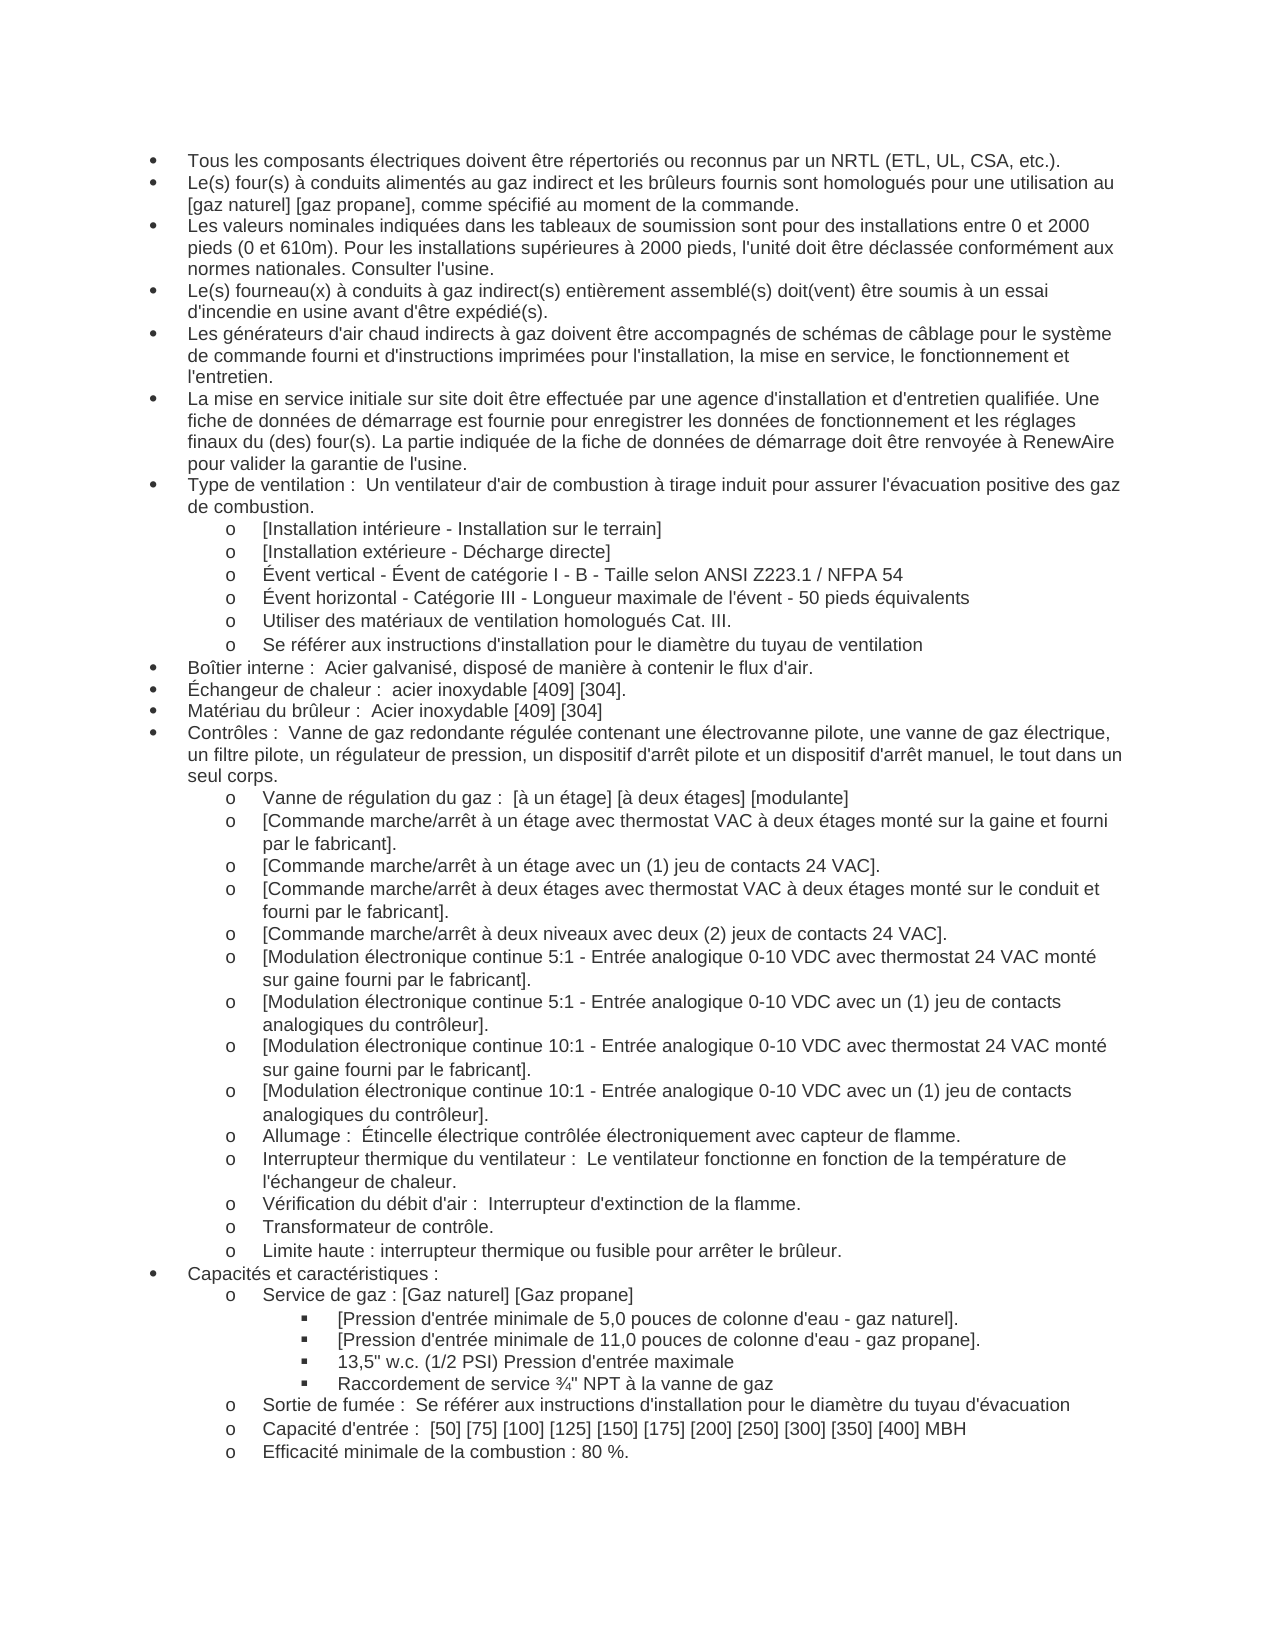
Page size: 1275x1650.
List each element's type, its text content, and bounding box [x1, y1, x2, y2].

list Vérification du débit d'air : Interrupteur d'extinction de la flamme. [225, 1193, 1125, 1216]
list [Installation extérieure - Décharge directe] [225, 541, 1125, 564]
list Boîtier interne : Acier galvanisé, disposé de manière à contenir le flux d'air. [150, 657, 1125, 678]
list Évent vertical - Évent de catégorie I - B - Taille selon ANSI Z223.1 / NFPA 54 [225, 564, 1125, 587]
list [Modulation électronique continue 5:1 - Entrée analogique 0-10 VDC avec thermostat 24 VAC monté sur gaine fourni par le fabricant]. [225, 946, 1125, 991]
list Raccordement de service ¾" NPT à la vanne de gaz [300, 1372, 1125, 1394]
list [Modulation électronique continue 10:1 - Entrée analogique 0-10 VDC avec thermostat 24 VAC monté sur gaine fourni par le fabricant]. [225, 1035, 1125, 1080]
list [Installation intérieure - Installation sur le terrain] [225, 517, 1125, 541]
list 13,5" w.c. (1/2 PSI) Pression d'entrée maximale [300, 1351, 1125, 1372]
list Contrôles : Vanne de gaz redondante régulée contenant une électrovanne pilote, une vanne de gaz électrique, un filtre pilote, un régulateur de pression, un dispositif d'arrêt pilote et un dispositif d'arrêt manuel, le tout dans un seul corps. [150, 722, 1125, 786]
list [Modulation électronique continue 5:1 - Entrée analogique 0-10 VDC avec un (1) jeu de contacts analogiques du contrôleur]. [225, 991, 1125, 1035]
list [Commande marche/arrêt à un étage avec thermostat VAC à deux étages monté sur la gaine et fourni par le fabricant]. [225, 810, 1125, 854]
list Se référer aux instructions d'installation pour le diamètre du tuyau de ventilation [225, 633, 1125, 657]
list Sortie de fumée : Se référer aux instructions d'installation pour le diamètre du tuyau d'évacuation [225, 1394, 1125, 1417]
list [Pression d'entrée minimale de 5,0 pouces de colonne d'eau - gaz naturel]. [300, 1307, 1125, 1329]
list Les valeurs nominales indiquées dans les tableaux de soumission sont pour des installations entre 0 et 2000 pieds (0 et 610m). Pour les installations supérieures à 2000 pieds, l'unité doit être déclassée conformément aux normes nationales. Consulter l'usine. [150, 215, 1125, 280]
list [Commande marche/arrêt à deux niveaux avec deux (2) jeux de contacts 24 VAC]. [225, 922, 1125, 946]
list Allumage : Étincelle électrique contrôlée électroniquement avec capteur de flamme. [225, 1125, 1125, 1148]
list Le(s) four(s) à conduits alimentés au gaz indirect et les brûleurs fournis sont homologués pour une utilisation au [gaz naturel] [gaz propane], comme spécifié au moment de la commande. [150, 172, 1125, 215]
list [Pression d'entrée minimale de 11,0 pouces de colonne d'eau - gaz propane]. [300, 1329, 1125, 1351]
list [Commande marche/arrêt à deux étages avec thermostat VAC à deux étages monté sur le conduit et fourni par le fabricant]. [225, 878, 1125, 922]
list Interrupteur thermique du ventilateur : Le ventilateur fonctionne en fonction de la température de l'échangeur de chaleur. [225, 1148, 1125, 1193]
list Limite haute : interrupteur thermique ou fusible pour arrêter le brûleur. [225, 1239, 1125, 1263]
list Utiliser des matériaux de ventilation homologués Cat. III. [225, 610, 1125, 633]
list Le(s) fourneau(x) à conduits à gaz indirect(s) entièrement assemblé(s) doit(vent) être soumis à un essai d'incendie en usine avant d'être expédié(s). [150, 280, 1125, 323]
list Type de ventilation : Un ventilateur d'air de combustion à tirage induit pour assurer l'évacuation positive des gaz de combustion. [150, 474, 1125, 517]
list Capacité d'entrée : [50] [75] [100] [125] [150] [175] [200] [250] [300] [350] [400] MBH [225, 1417, 1125, 1441]
list Les générateurs d'air chaud indirects à gaz doivent être accompagnés de schémas de câblage pour le système de commande fourni et d'instructions imprimées pour l'installation, la mise en service, le fonctionnement et l'entretien. [150, 323, 1125, 388]
list Vanne de régulation du gaz : [à un étage] [à deux étages] [modulante] [225, 786, 1125, 810]
list Échangeur de chaleur : acier inoxydable [409] [304]. [150, 678, 1125, 700]
list La mise en service initiale sur site doit être effectuée par une agence d'installation et d'entretien qualifiée. Une fiche de données de démarrage est fournie pour enregistrer les données de fonctionnement et les réglages finaux du (des) four(s). La partie indiquée de la fiche de données de démarrage doit être renvoyée à RenewAire pour valider la garantie de l'usine. [150, 388, 1125, 474]
list Évent horizontal - Catégorie III - Longueur maximale de l'évent - 50 pieds équivalents [225, 587, 1125, 610]
list Service de gaz : [Gaz naturel] [Gaz propane] [225, 1284, 1125, 1307]
list Matériau du brûleur : Acier inoxydable [409] [304] [150, 700, 1125, 722]
list [Modulation électronique continue 10:1 - Entrée analogique 0-10 VDC avec un (1) jeu de contacts analogiques du contrôleur]. [225, 1080, 1125, 1125]
list Tous les composants électriques doivent être répertoriés ou reconnus par un NRTL (ETL, UL, CSA, etc.). [150, 150, 1125, 172]
list Efficacité minimale de la combustion : 80 %. [225, 1441, 1125, 1464]
list [Commande marche/arrêt à un étage avec un (1) jeu de contacts 24 VAC]. [225, 854, 1125, 878]
list Transformateur de contrôle. [225, 1216, 1125, 1239]
list Capacités et caractéristiques : [150, 1263, 1125, 1284]
